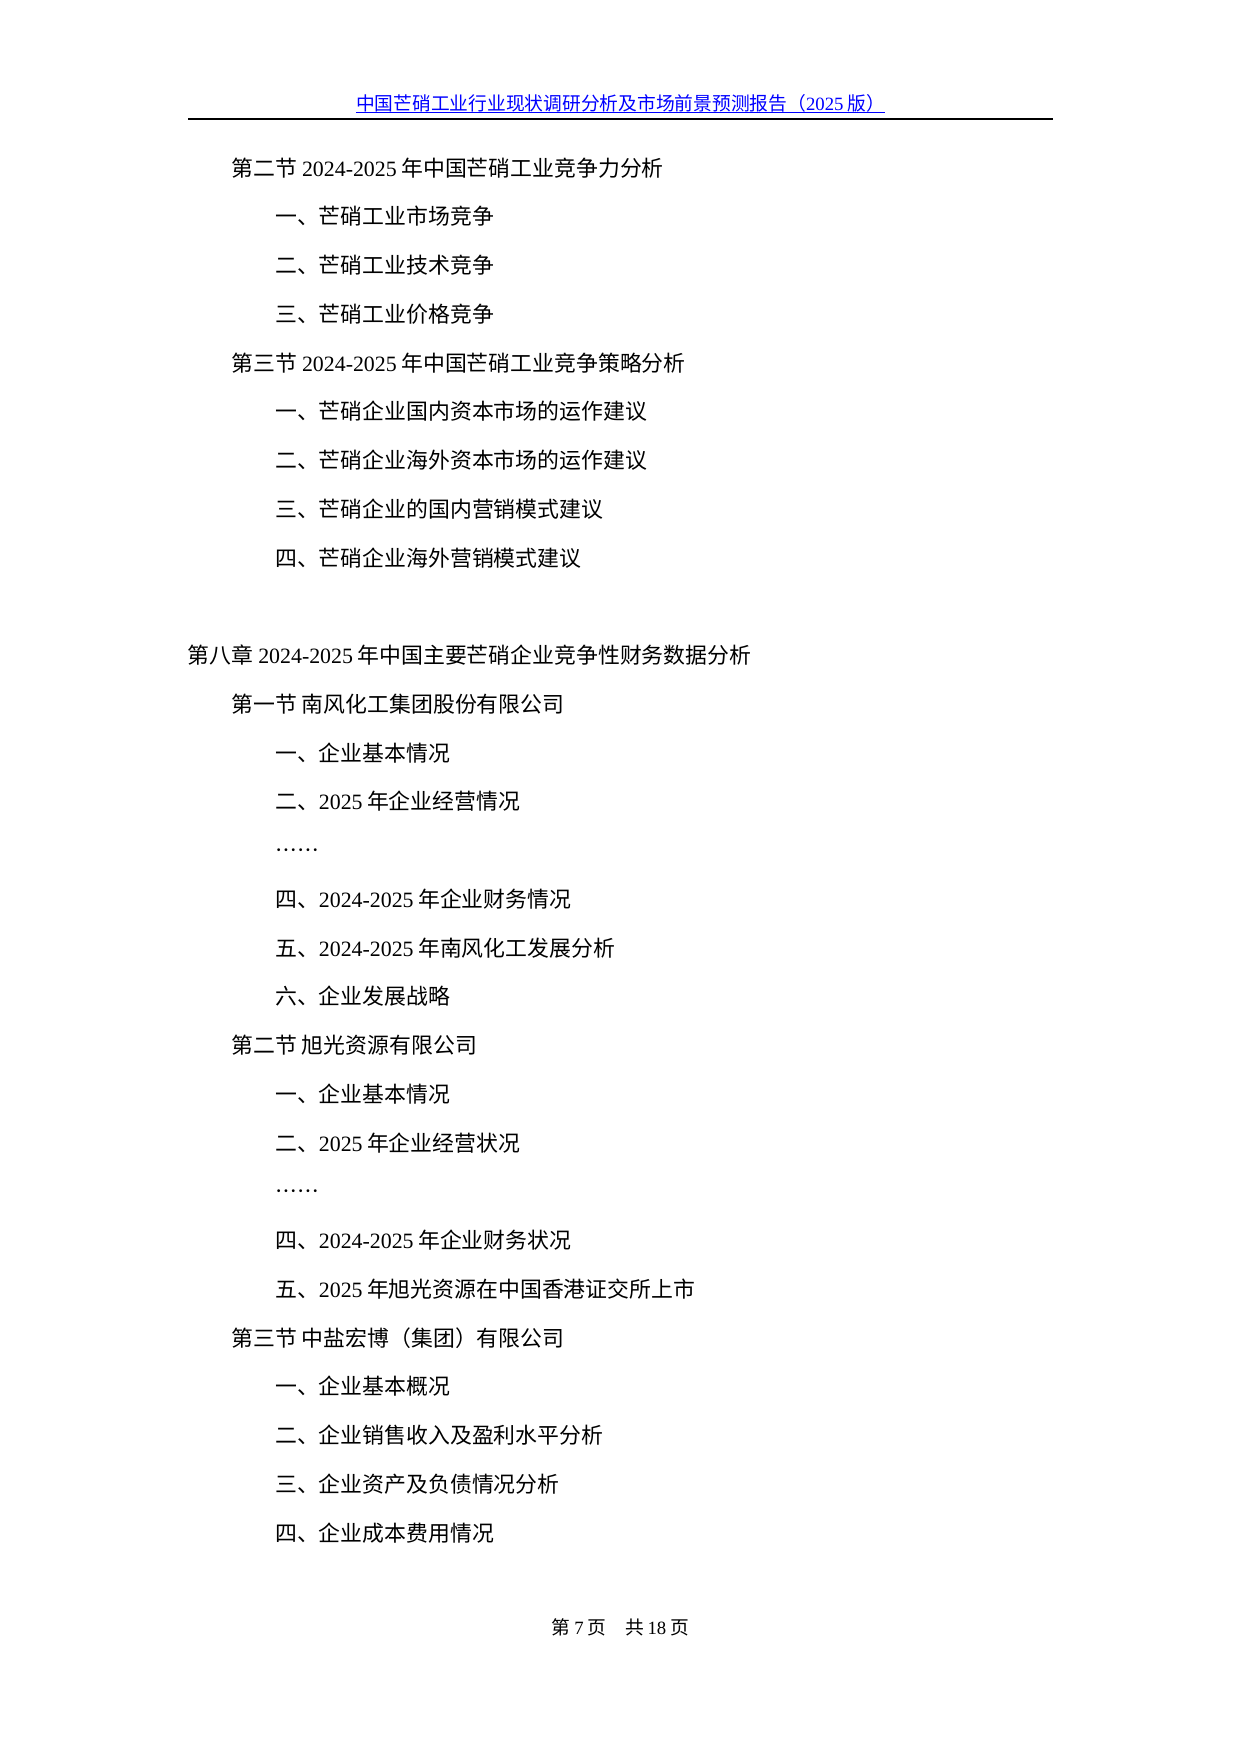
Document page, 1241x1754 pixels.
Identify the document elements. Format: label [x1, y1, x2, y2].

text [187, 150, 1053, 1548]
